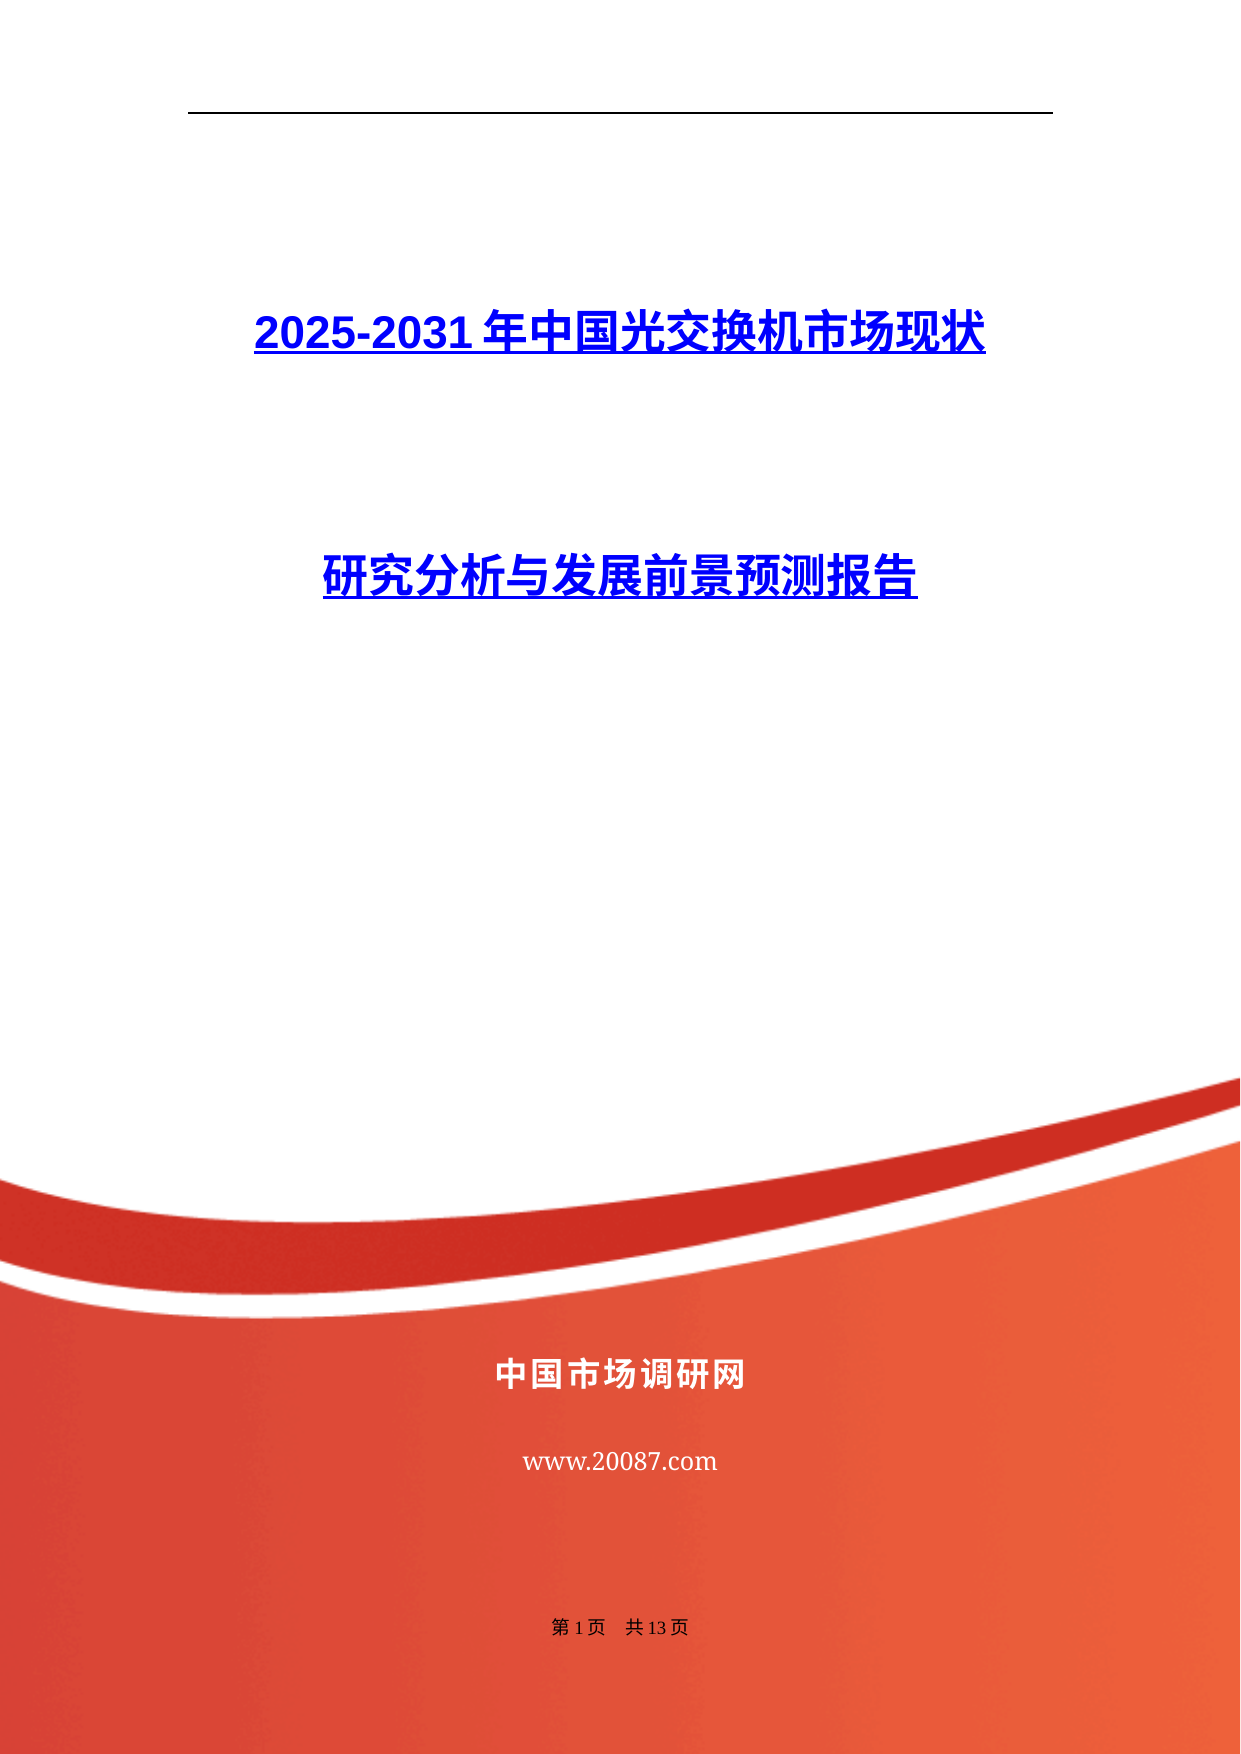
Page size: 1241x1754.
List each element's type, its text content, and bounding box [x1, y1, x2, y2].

subtitle 中国市场调研网 [187, 1339, 1053, 1404]
table_header 2025-2031年中国光交换机市场现状研究分析与发展前景预测报告 [188, 207, 1053, 773]
text www.20087.com [187, 1428, 1053, 1493]
picture [0, 1006, 1241, 1754]
